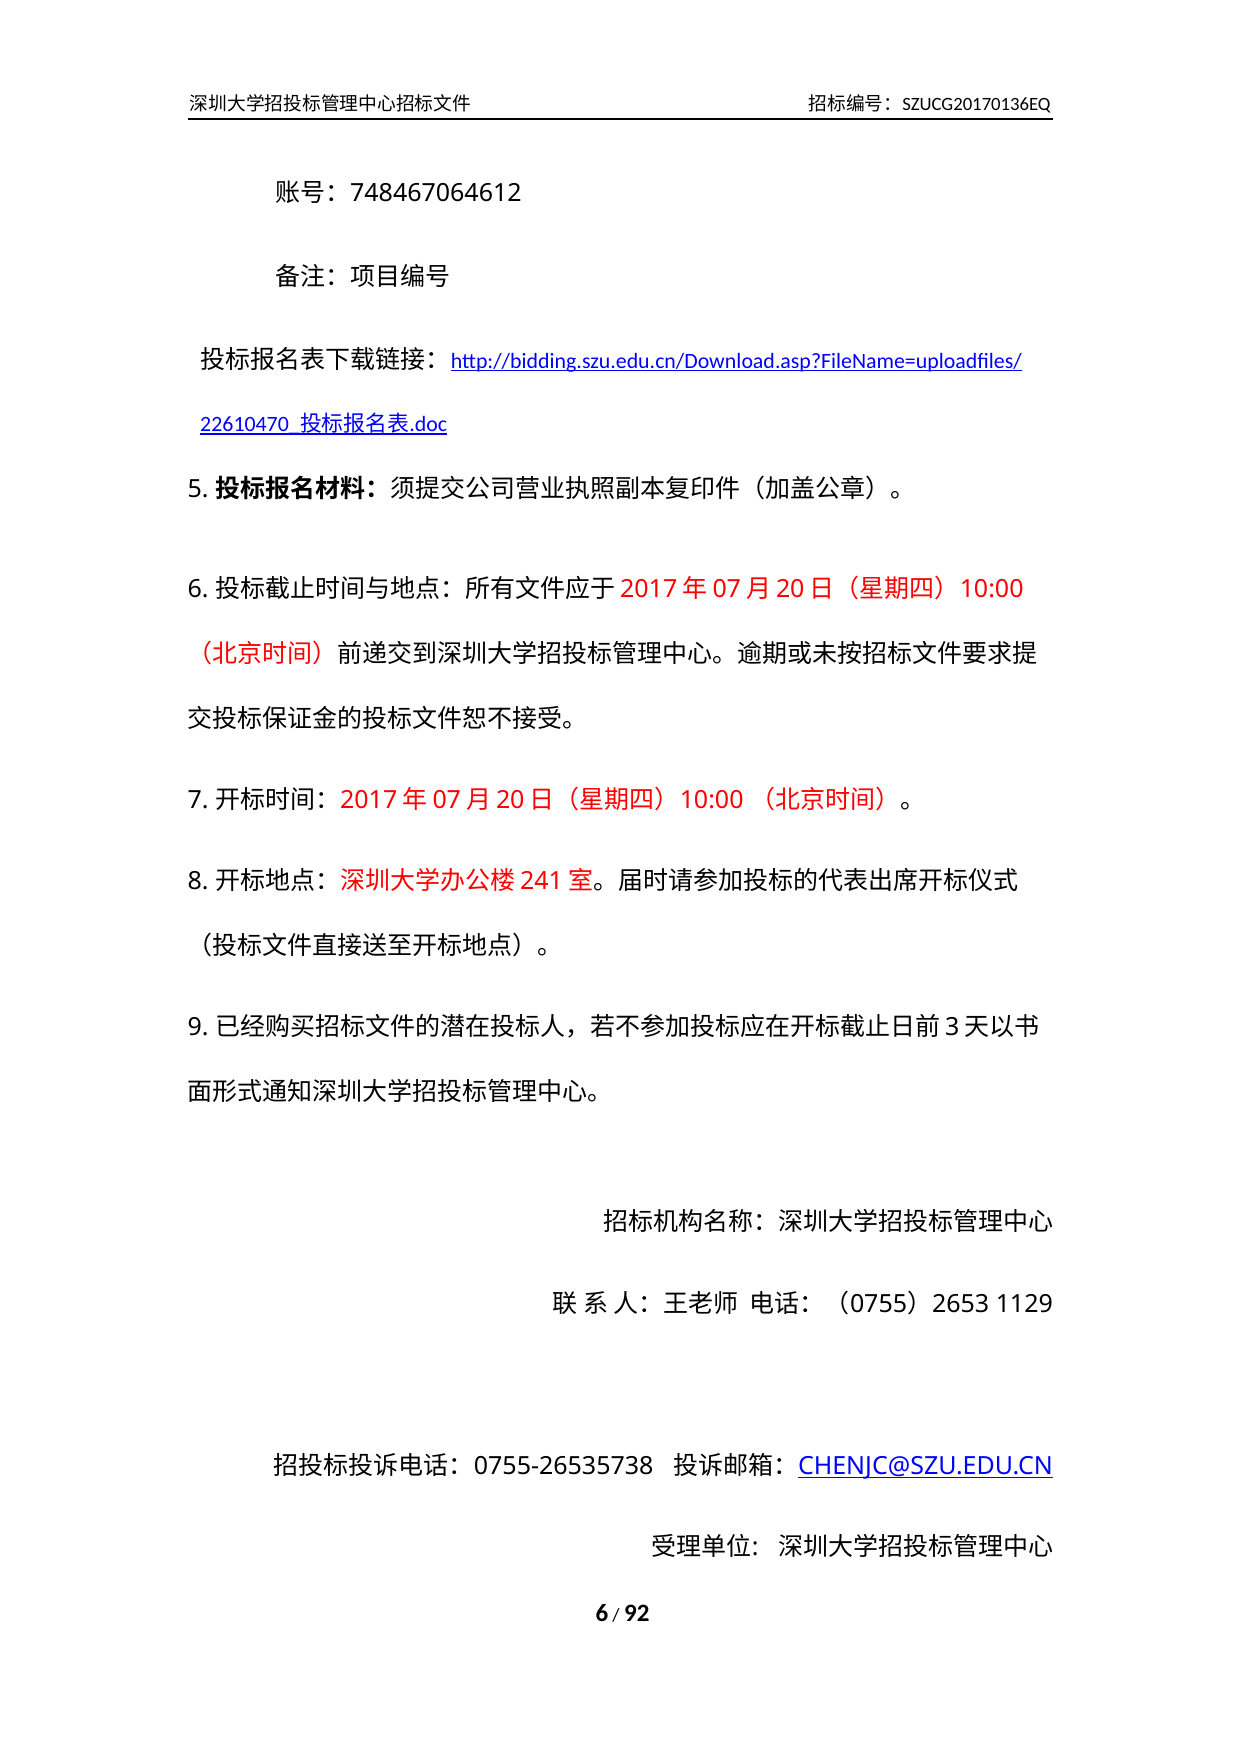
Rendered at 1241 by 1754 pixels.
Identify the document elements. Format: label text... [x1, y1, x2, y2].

text 招标机构名称：深圳大学招投标管理中心 [187, 1187, 1053, 1252]
text 7. 开标时间：2017年07月20日（星期四）10:00 （北京时间）。 [187, 765, 1053, 830]
text 投标报名表下载链接：http://bidding.szu.edu.cn/Download.asp?FileName=uploadfiles/22610470_投标报名表.doc [187, 325, 1053, 438]
text 9. 已经购买招标文件的潜在投标人，若不参加投标应在开标截止日前3天以书面形式通知深圳大学招投标管理中心。 [187, 992, 1053, 1122]
text 账号：748467064612 [275, 158, 1053, 223]
text 受理单位: 深圳大学招投标管理中心 [187, 1512, 1053, 1577]
text 6. 投标截止时间与地点：所有文件应于2017年07月20日（星期四）10:00 （北京时间）前递交到深圳大学招投标管理中心。逾期或未按招标文件要求提交投标保证金的投标文件恕不接受。 [187, 554, 1053, 749]
text 招投标投诉电话：0755-26535738 投诉邮箱：CHENJC@SZU.EDU.CN [187, 1431, 1053, 1496]
text 联 系 人：王老师 电话：（0755）2653 1129 [187, 1269, 1053, 1334]
text 备注：项目编号 [275, 242, 1053, 307]
text 5. 投标报名材料：须提交公司营业执照副本复印件（加盖公章）。 [187, 454, 1053, 519]
text 8. 开标地点：深圳大学办公楼241室。届时请参加投标的代表出席开标仪式（投标文件直接送至开标地点）。 [187, 846, 1053, 976]
